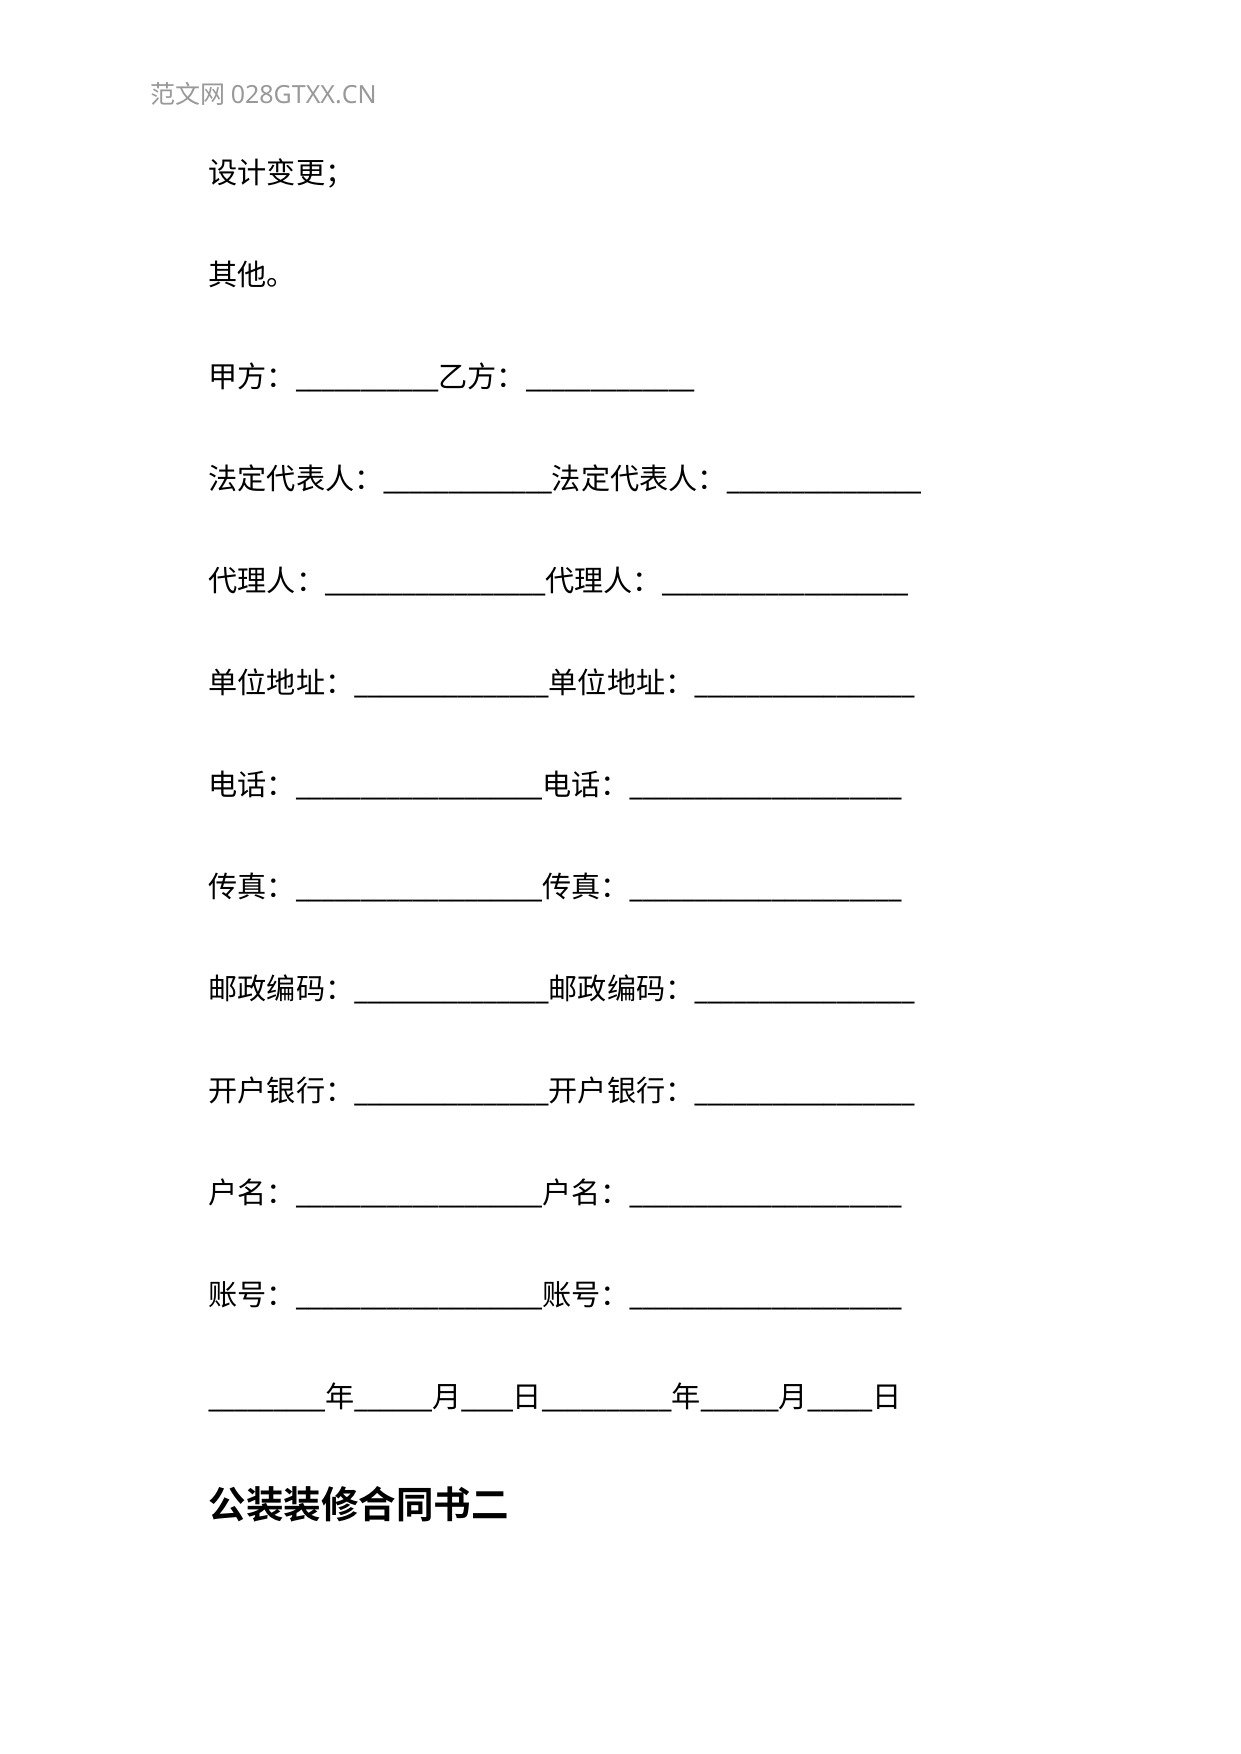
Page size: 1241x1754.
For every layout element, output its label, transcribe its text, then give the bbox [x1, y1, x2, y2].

text 邮政编码：_______________邮政编码：_________________ [150, 965, 1090, 1008]
text _________年______月____日__________年______月_____日 [150, 1373, 1090, 1416]
text 法定代表人：_____________法定代表人：_______________ [150, 456, 1090, 498]
text 设计变更； [150, 150, 1090, 192]
text 代理人：_________________代理人：___________________ [150, 557, 1090, 600]
text 单位地址：_______________单位地址：_________________ [150, 659, 1090, 702]
text 电话：___________________电话：_____________________ [150, 761, 1090, 804]
text 开户银行：_______________开户银行：_________________ [150, 1067, 1090, 1110]
text 账号：___________________账号：_____________________ [150, 1271, 1090, 1314]
text 甲方：___________乙方：_____________ [150, 353, 1090, 396]
text 户名：___________________户名：_____________________ [150, 1169, 1090, 1212]
text 其他。 [150, 252, 1090, 294]
text 传真：___________________传真：_____________________ [150, 863, 1090, 906]
text 公装装修合同书二 [150, 1475, 1090, 1529]
